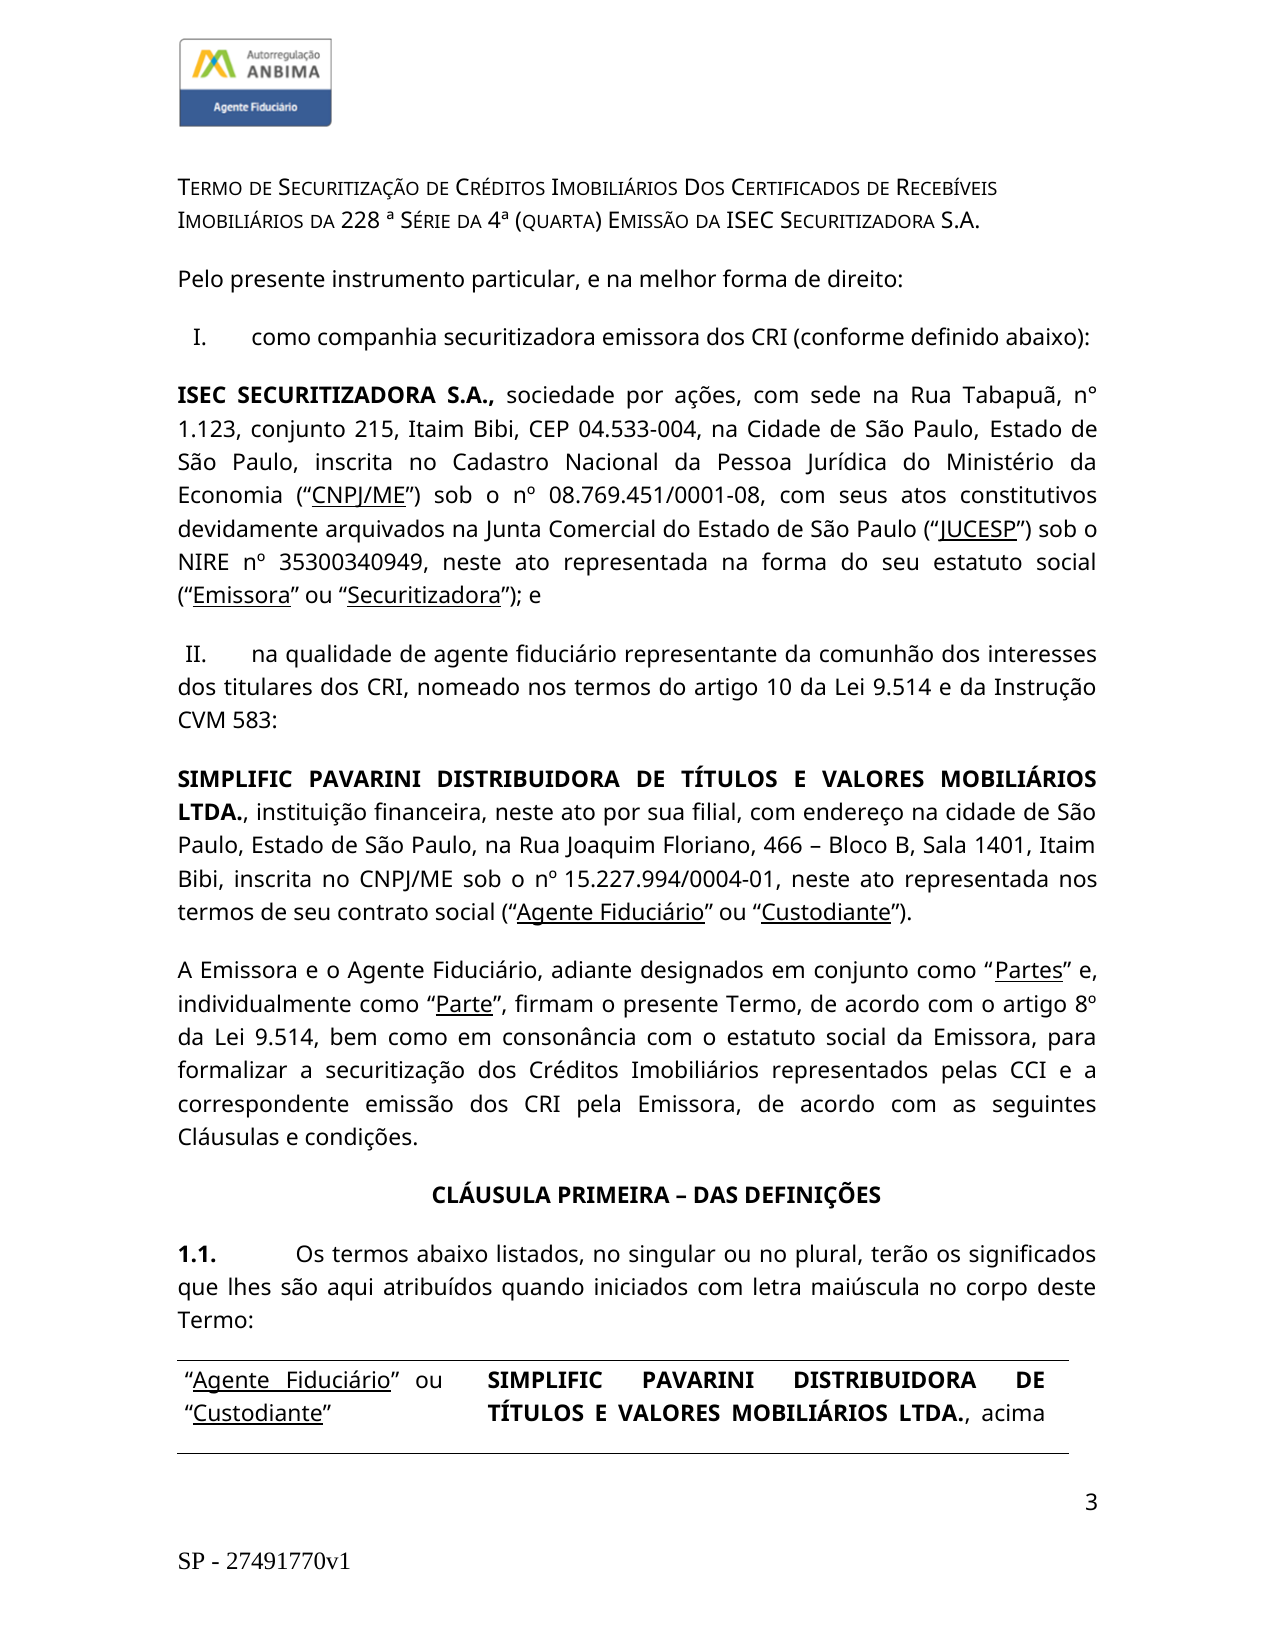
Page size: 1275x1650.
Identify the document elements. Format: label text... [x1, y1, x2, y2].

list na qualidade de agente fiduciário representante da comunhão dos interesses dos titulares dos CRI, nomeado nos termos do artigo 10 da Lei 9.514 e da Instrução CVM 583: [177, 635, 1098, 735]
picture [177, 37, 335, 130]
text ISEC SECURITIZADORA S.A., sociedade por ações, com sede na Rua Tabapuã, n° 1.123, conjunto 215, Itaim Bibi, CEP 04.533-004, na Cidade de São Paulo, Estado de São Paulo, inscrita no Cadastro Nacional da Pessoa Jurídica do Ministério da Economia (“CNPJ/ME”) sob o nº 08.769.451/0001-08, com seus atos constitutivos devidamente arquivados na Junta Comercial do Estado de São Paulo (“JUCESP”) sob o NIRE nº 35300340949, neste ato representada na forma do seu estatuto social (“Emissora” ou “Securitizadora”); e [177, 377, 1098, 610]
list como companhia securitizadora emissora dos CRI (conforme definido abaixo): [177, 319, 1098, 352]
text A Emissora e o Agente Fiduciário, adiante designados em conjunto como “Partes” e, individualmente como “Parte”, firmam o presente Termo, de acordo com o artigo 8º da Lei 9.514, bem como em consonância com o estatuto social da Emissora, para formalizar a securitização dos Créditos Imobiliários representados pelas CCI e a correspondente emissão dos CRI pela Emissora, de acordo com as seguintes Cláusulas e condições. [177, 952, 1098, 1152]
list CLÁUSULA PRIMEIRA – DAS DEFINIÇÕES [177, 1177, 1098, 1210]
text SIMPLIFIC PAVARINI DISTRIBUIDORA DE TÍTULOS E VALORES MOBILIÁRIOS LTDA., instituição financeira, neste ato por sua filial, com endereço na cidade de São Paulo, Estado de São Paulo, na Rua Joaquim Floriano, 466 – Bloco B, Sala 1401, Itaim Bibi, inscrita no CNPJ/ME sob o nº 15.227.994/0004-01, neste ato representada nos termos de seu contrato social (“Agente Fiduciário” ou “Custodiante”). [177, 760, 1098, 927]
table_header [177, 1361, 469, 1453]
list Os termos abaixo listados, no singular ou no plural, terão os significados que lhes são aqui atribuídos quando iniciados com letra maiúscula no corpo deste Termo: [177, 1235, 1098, 1335]
text Pelo presente instrumento particular, e na melhor forma de direito: [177, 260, 1098, 294]
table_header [469, 1361, 1069, 1453]
title [●] de [●] de 2021 Termo de Securitização de Créditos Imobiliários Dos Certificados de Recebíveis Imobiliários da 228 ª Série da 4ª (quarta) Emissão da ISEC Securitizadora S.A. [177, 169, 1098, 235]
